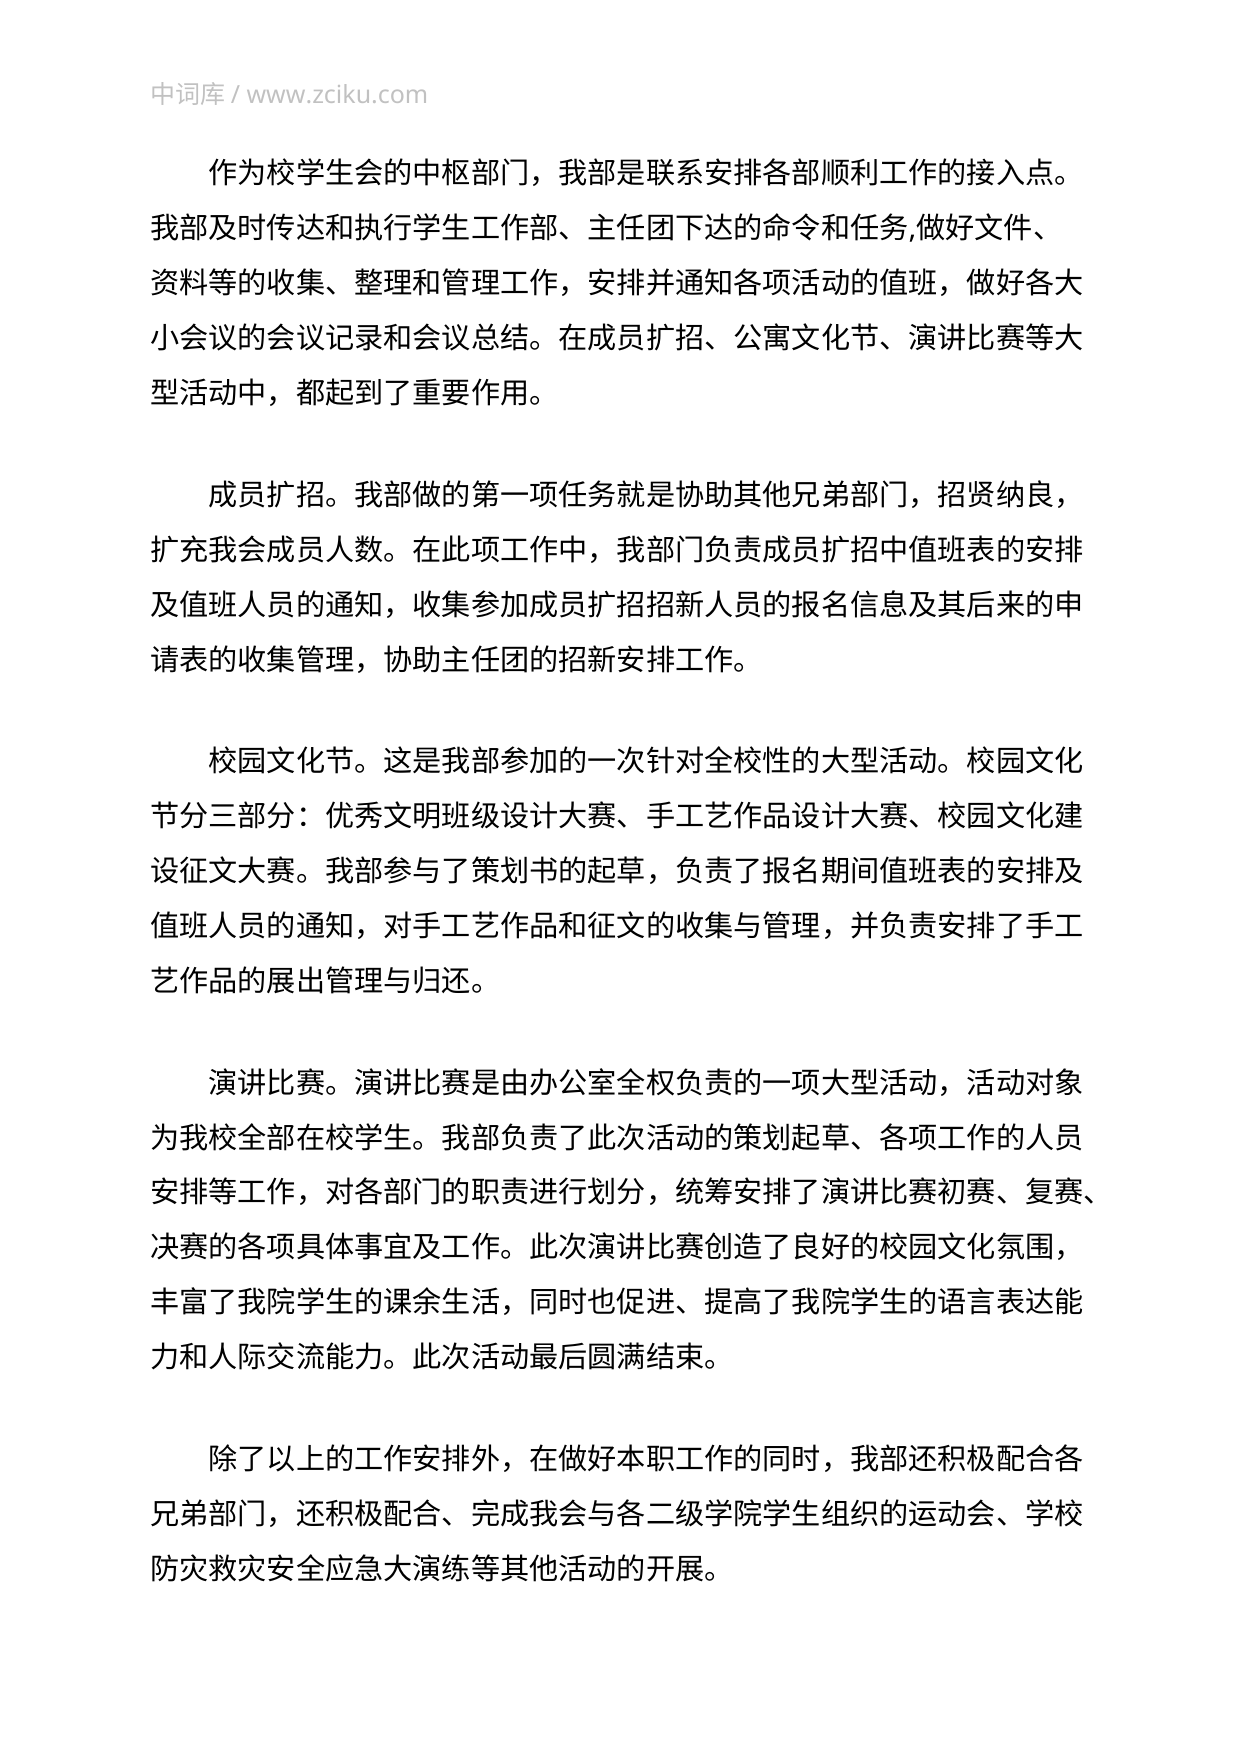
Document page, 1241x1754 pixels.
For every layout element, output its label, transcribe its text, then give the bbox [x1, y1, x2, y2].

text 演讲比赛。演讲比赛是由办公室全权负责的一项大型活动，活动对象为我校全部在校学生。我部负责了此次活动的策划起草、各项工作的人员安排等工作，对各部门的职责进行划分，统筹安排了演讲比赛初赛、复赛、决赛的各项具体事宜及工作。此次演讲比赛创造了良好的校园文化氛围，丰富了我院学生的课余生活，同时也促进、提高了我院学生的语言表达能力和人际交流能力。此次活动最后圆满结束。 [150, 1059, 1090, 1376]
text 校园文化节。这是我部参加的一次针对全校性的大型活动。校园文化节分三部分：优秀文明班级设计大赛、手工艺作品设计大赛、校园文化建设征文大赛。我部参与了策划书的起草，负责了报名期间值班表的安排及值班人员的通知，对手工艺作品和征文的收集与管理，并负责安排了手工艺作品的展出管理与归还。 [150, 738, 1090, 1000]
text 除了以上的工作安排外，在做好本职工作的同时，我部还积极配合各兄弟部门，还积极配合、完成我会与各二级学院学生组织的运动会、学校防灾救灾安全应急大演练等其他活动的开展。 [150, 1436, 1090, 1588]
text 作为校学生会的中枢部门，我部是联系安排各部顺利工作的接入点。我部及时传达和执行学生工作部、主任团下达的命令和任务,做好文件、资料等的收集、整理和管理工作，安排并通知各项活动的值班，做好各大小会议的会议记录和会议总结。在成员扩招、公寓文化节、演讲比赛等大型活动中，都起到了重要作用。 [150, 150, 1090, 412]
text 成员扩招。我部做的第一项任务就是协助其他兄弟部门，招贤纳良，扩充我会成员人数。在此项工作中，我部门负责成员扩招中值班表的安排及值班人员的通知，收集参加成员扩招招新人员的报名信息及其后来的申请表的收集管理，协助主任团的招新安排工作。 [150, 471, 1090, 678]
